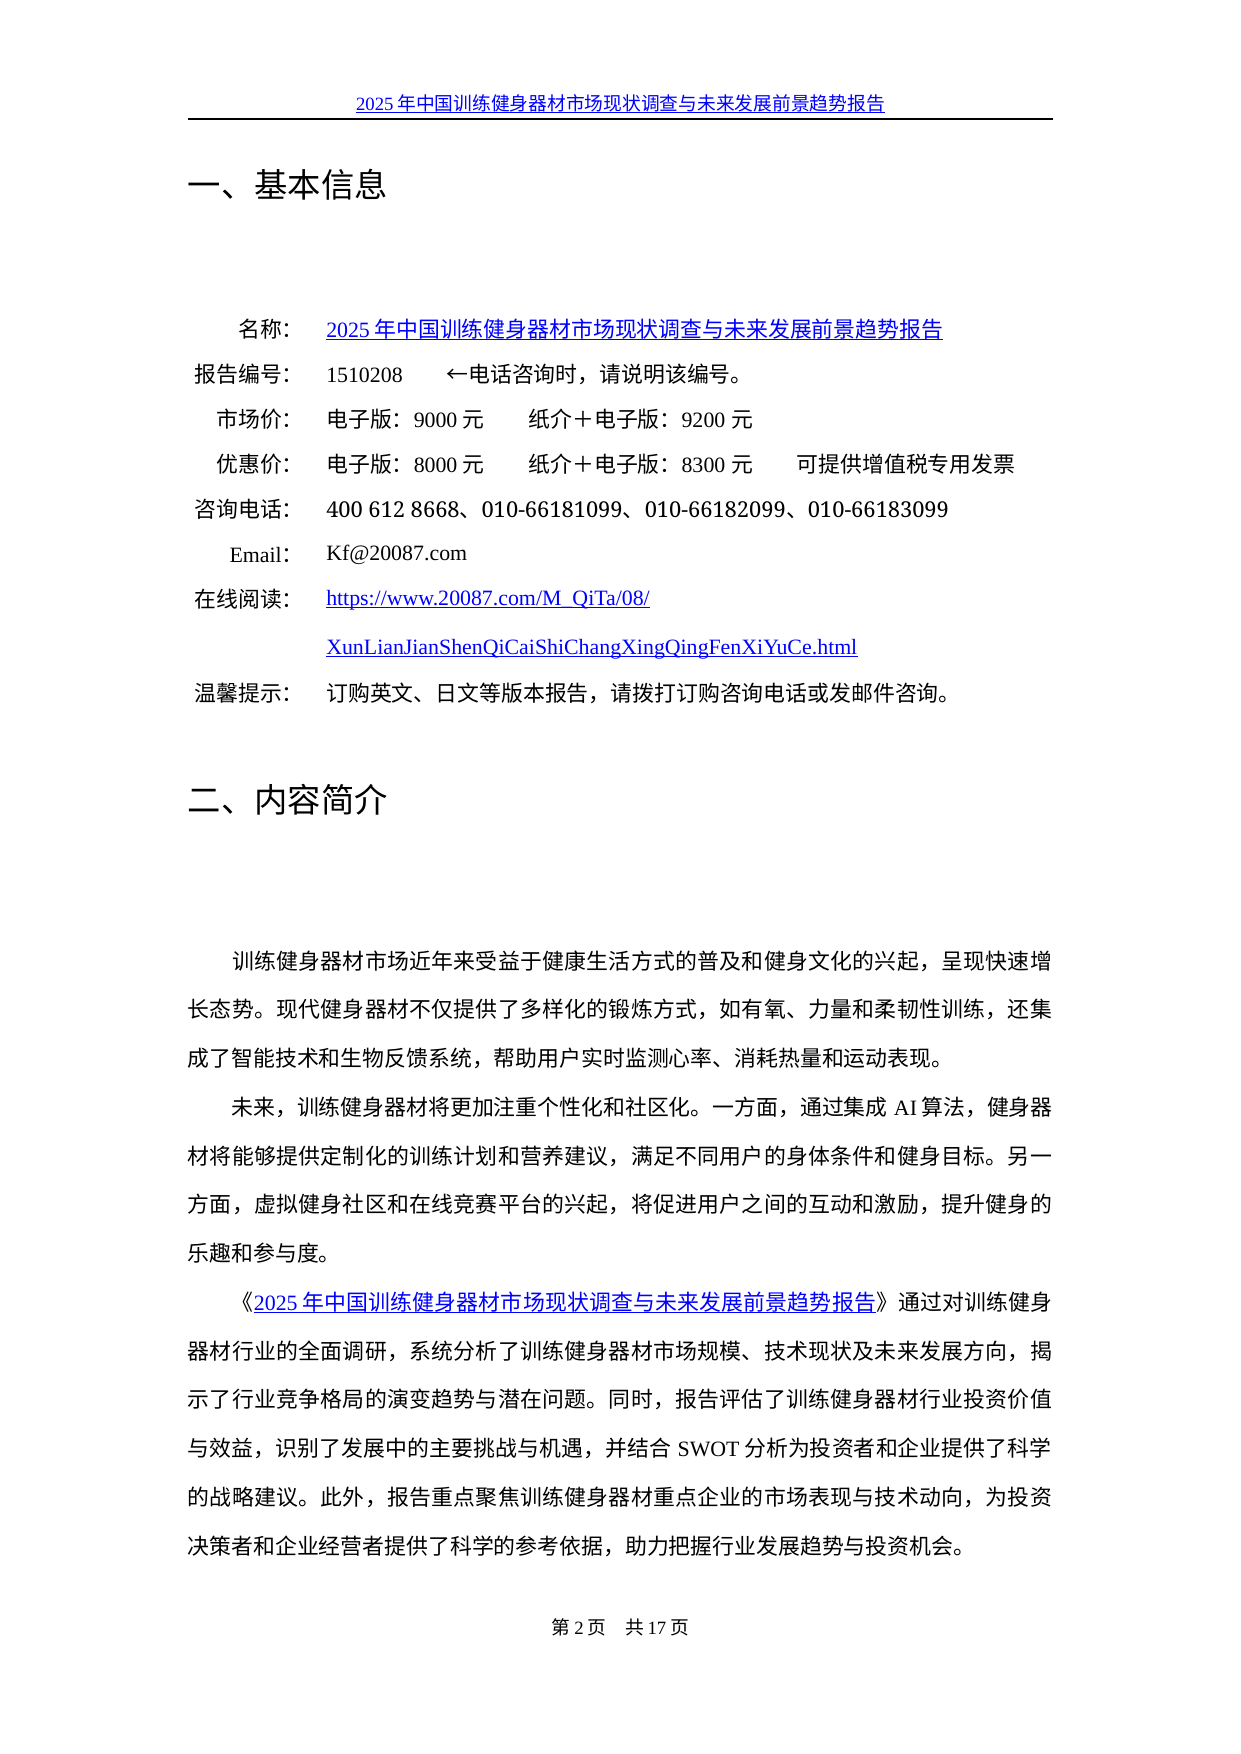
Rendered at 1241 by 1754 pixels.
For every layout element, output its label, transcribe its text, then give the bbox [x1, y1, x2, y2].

table_header 名称： [167, 312, 315, 357]
table_cell 1510208 ←电话咨询时，请说明该编号。 [315, 357, 1073, 402]
table_cell 市场价： [167, 402, 315, 447]
title 二、内容简介 [187, 766, 1053, 831]
table_cell 电子版：8000 元 纸介＋电子版：8300 元 可提供增值税专用发票 [315, 447, 1073, 492]
table_cell 在线阅读： [167, 582, 315, 675]
table_cell 订购英文、日文等版本报告，请拨打订购咨询电话或发邮件咨询。 [315, 675, 1073, 720]
table_cell 报告编号： [167, 357, 315, 402]
table_cell 优惠价： [167, 447, 315, 492]
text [187, 943, 1053, 1561]
table_cell [315, 582, 1073, 675]
table_cell 电子版：9000 元 纸介＋电子版：9200 元 [315, 402, 1073, 447]
table_cell 咨询电话： [167, 492, 315, 537]
title 一、基本信息 [187, 150, 1053, 215]
table_header 2025年中国训练健身器材市场现状调查与未来发展前景趋势报告 [315, 312, 1073, 357]
table_cell Kf@20087.com [315, 537, 1073, 582]
table_cell 温馨提示： [167, 675, 315, 720]
table_cell Email： [167, 537, 315, 582]
table_cell 400 612 8668、010-66181099、010-66182099、010-66183099 [315, 492, 1073, 537]
